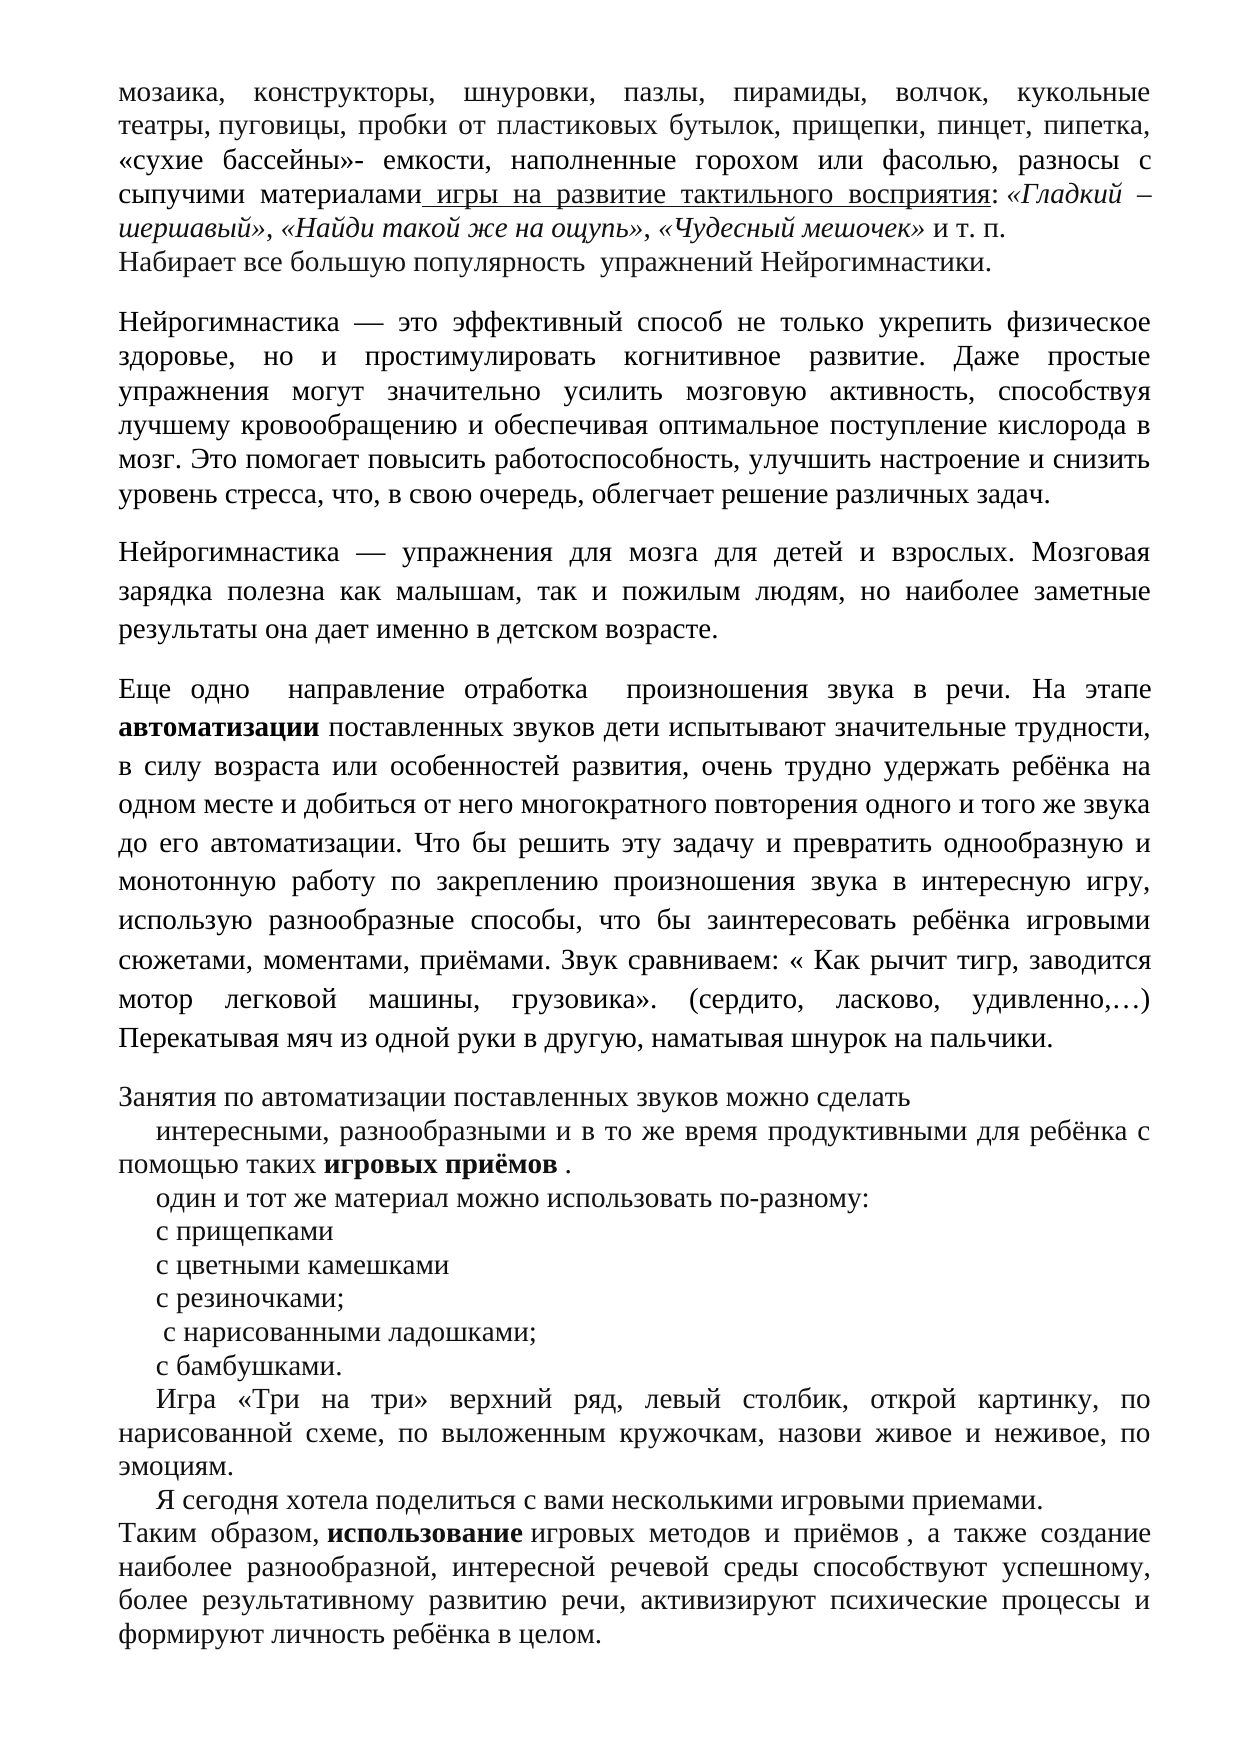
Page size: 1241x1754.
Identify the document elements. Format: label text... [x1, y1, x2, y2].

text Игра «Три на три» верхний ряд, левый столбик, открой картинку, по нарисованной схеме, по выложенным кружочкам, назови живое и неживое, по эмоциям. [118, 1381, 1152, 1482]
text Я сегодня хотела поделиться с вами несколькими игровыми приемами. [118, 1482, 1152, 1515]
text Нейрогимнастика — упражнения для мозга для детей и взрослых. Мозговая зарядка полезна как малышам, так и пожилым людям, но наиболее заметные результаты она дает именно в детском возрасте. [118, 606, 1152, 645]
text интересными, разнообразными и в то же время продуктивными для ребёнка с помощью таких игровых приёмов . [118, 1113, 1152, 1180]
text Набирает все большую популярность упражнений Нейрогимнастики. [118, 244, 1152, 278]
text с цветными камешками [118, 1247, 1152, 1281]
text с прищепками [118, 1213, 1152, 1247]
text Занятия по автоматизации поставленных звуков можно сделать [118, 1079, 1152, 1113]
text Таким образом, использование игровых методов и приёмов , а также создание наиболее разнообразной, интересной речевой среды способствуют успешному, более результативному развитию речи, активизируют психические процессы и формируют личность ребёнка в целом. [118, 1515, 1152, 1649]
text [118, 74, 1152, 244]
text Нейрогимнастика — это эффективный способ не только укрепить физическое здоровье, но и простимулировать когнитивное развитие. Даже простые упражнения могут значительно усилить мозговую активность, способствуя лучшему кровообращению и обеспечивая оптимальное поступление кислорода в мозг. Это помогает повысить работоспособность, улучшить настроение и снизить уровень стресса, что, в свою очередь, облегчает решение различных задач. [118, 475, 1152, 509]
text один и тот же материал можно использовать по-разному: [118, 1180, 1152, 1213]
text с бамбушками. [118, 1348, 1152, 1381]
text с нарисованными ладошками; [118, 1314, 1152, 1348]
text с резиночками; [118, 1281, 1152, 1314]
text Еще одно направление отработка произношения звука в речи. На этапе автоматизации поставленных звуков дети испытывают значительные трудности, в силу возраста или особенностей развития, очень трудно удержать ребёнка на одном месте и добиться от него многократного повторения одного и того же звука до его автоматизации. Что бы решить эту задачу и превратить однообразную и монотонную работу по закреплению произношения звука в интересную игру, использую разнообразные способы, что бы заинтересовать ребёнка игровыми сюжетами, моментами, приёмами. Звук сравниваем: « Как рычит тигр, заводится мотор легковой машины, грузовика». (сердито, ласково, удивленно,…) Перекатывая мяч из одной руки в другую, наматывая шнурок на пальчики. [118, 671, 1152, 1053]
